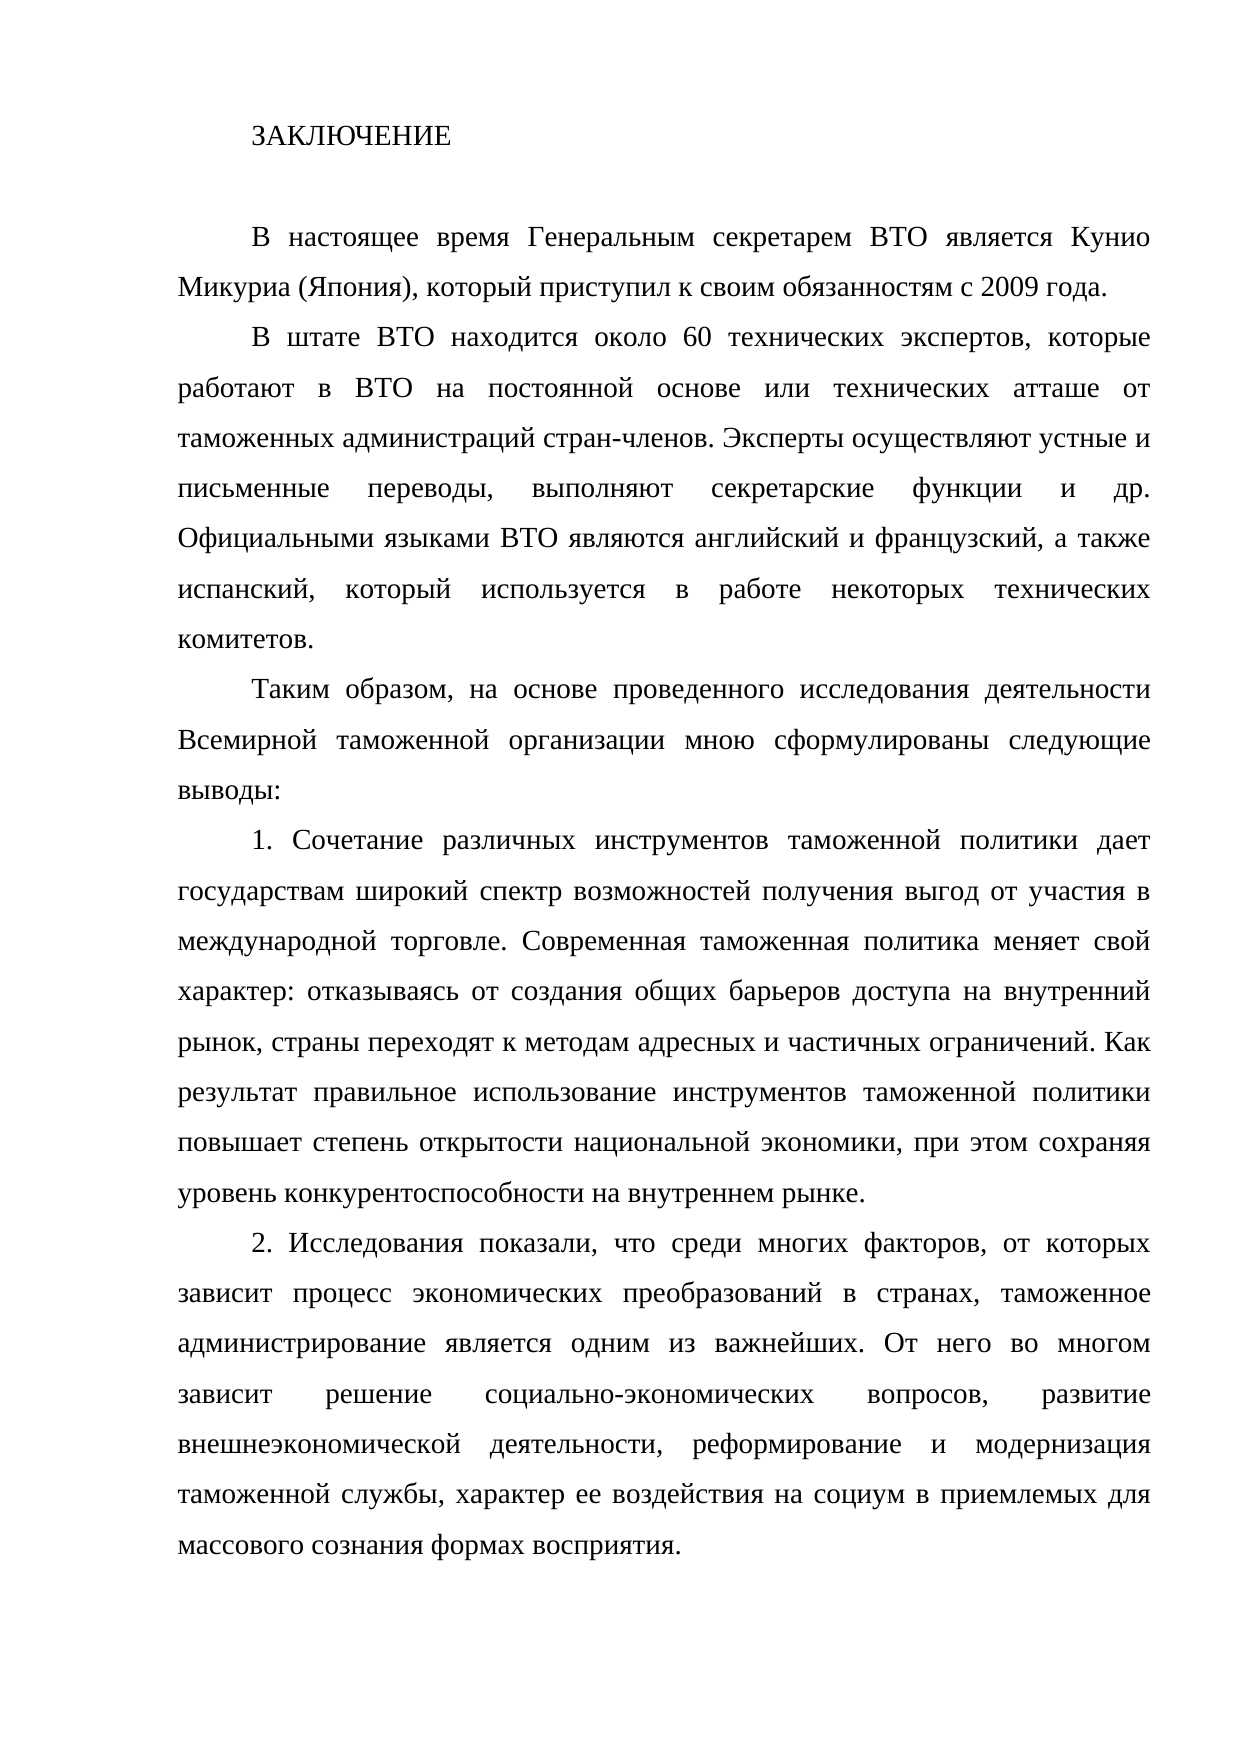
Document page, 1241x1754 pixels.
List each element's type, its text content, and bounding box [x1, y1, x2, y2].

text 2. Исследования показали, что среди многих факторов, от которых зависит процесс экономических преобразований в странах, таможенное администрирование является одним из важнейших. От него во многом зависит решение социально-экономических вопросов, развитие внешнеэкономической деятельности, реформирование и модернизация таможенной службы, характер ее воздействия на социум в приемлемых для массового сознания формах восприятия. [177, 1225, 1152, 1560]
subtitle ЗАКЛЮЧЕНИЕ [177, 118, 1152, 152]
text В настоящее время Генеральным секретарем ВТО является Кунио Микуриа (Япония), который приступил к своим обязанностям с 2009 года. [177, 219, 1152, 303]
text Таким образом, на основе проведенного исследования деятельности Всемирной таможенной организации мною сформулированы следующие выводы: [177, 672, 1152, 806]
text 1. Сочетание различных инструментов таможенной политики дает государствам широкий спектр возможностей получения выгод от участия в международной торговле. Современная таможенная политика меняет свой характер: отказываясь от создания общих барьеров доступа на внутренний рынок, страны переходят к методам адресных и частичных ограничений. Как результат правильное использование инструментов таможенной политики повышает степень открытости национальной экономики, при этом сохраняя уровень конкурентоспособности на внутреннем рынке. [177, 822, 1152, 1208]
text В штате ВТО находится около 60 технических экспертов, которые работают в ВТО на постоянной основе или технических атташе от таможенных администраций стран-членов. Эксперты осуществляют устные и письменные переводы, выполняют секретарские функции и др. Официальными языками ВТО являются английский и французский, а также испанский, который используется в работе некоторых технических комитетов. [177, 319, 1152, 655]
